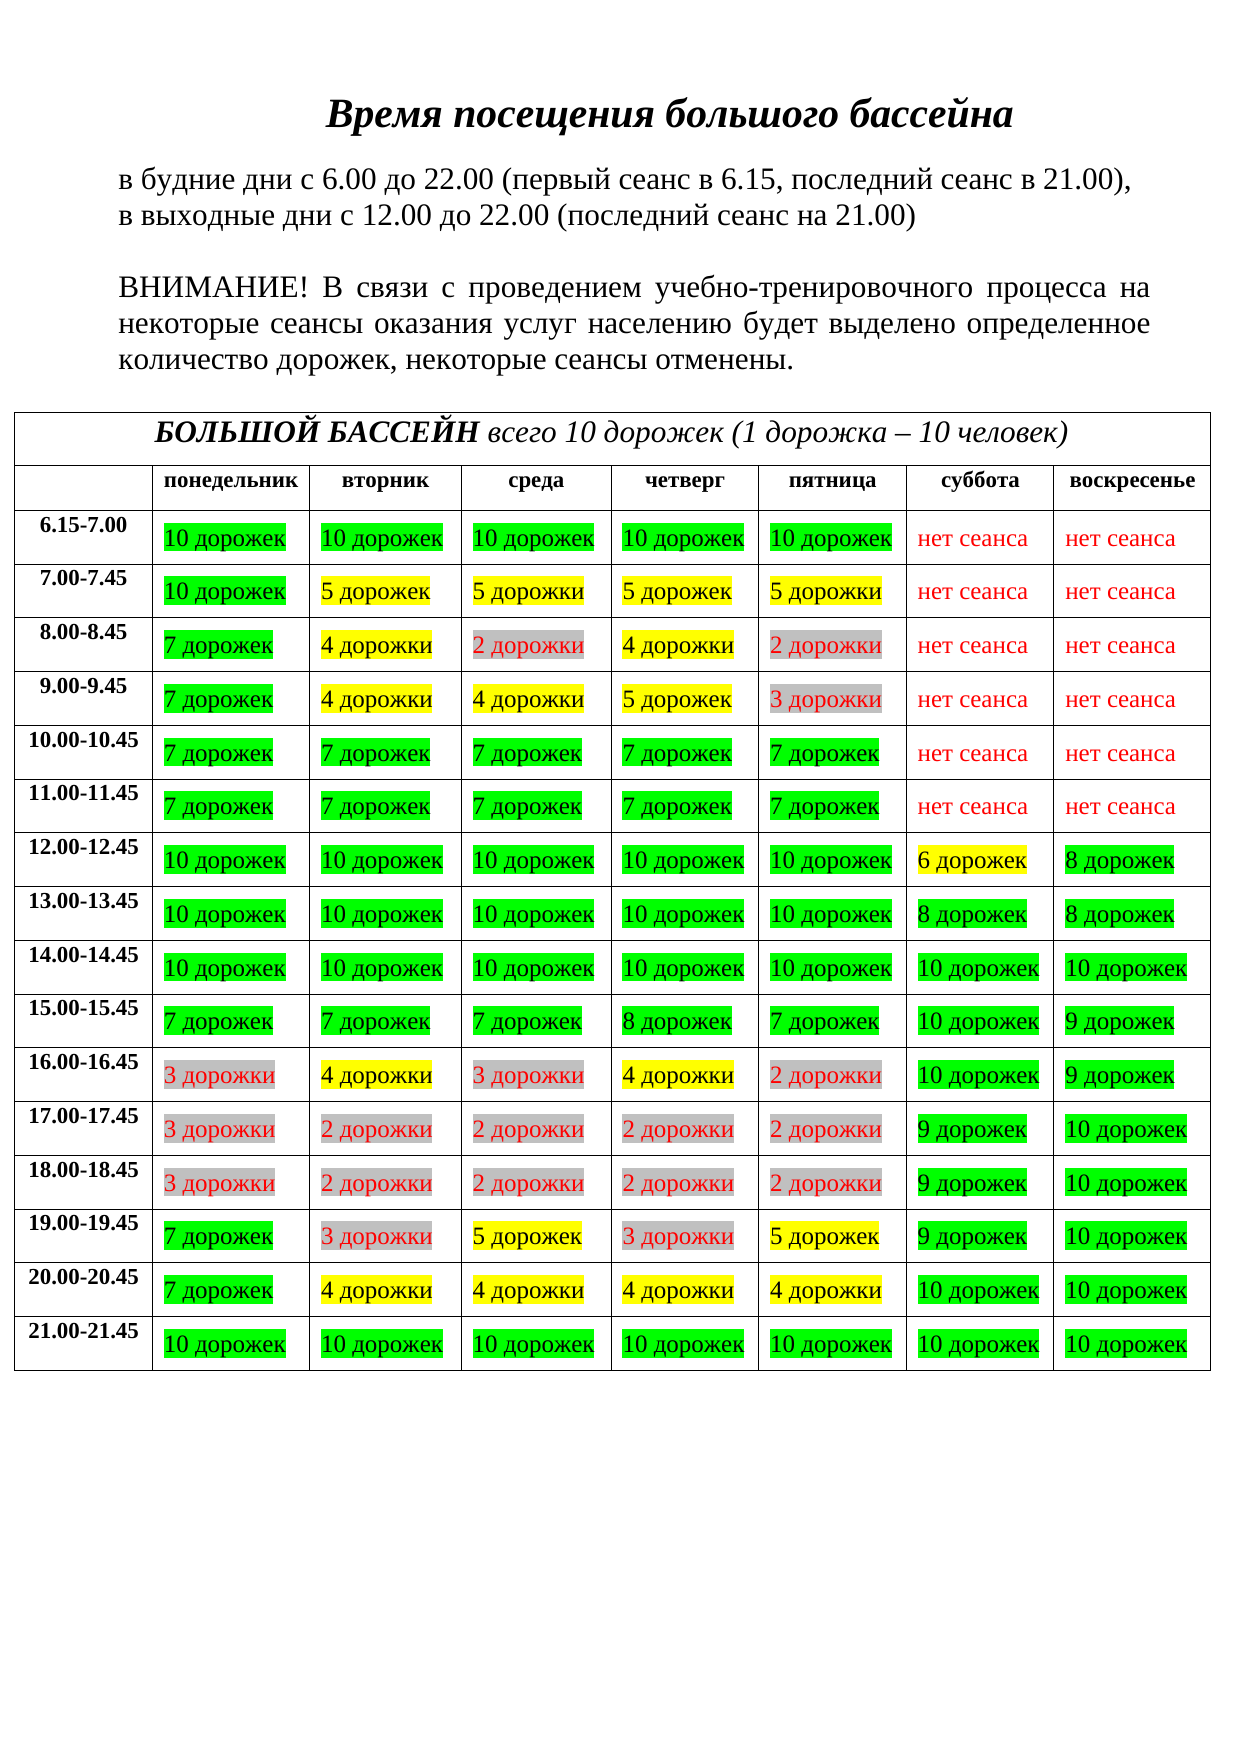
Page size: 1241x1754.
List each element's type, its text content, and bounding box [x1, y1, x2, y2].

table_cell 7 дорожек [612, 780, 758, 832]
table_cell 10 дорожек [153, 1317, 309, 1370]
table_cell четверг [612, 466, 758, 510]
table_cell 10 дорожек [759, 511, 906, 563]
table_cell 10 дорожек [612, 887, 758, 940]
table_cell нет сеанса [1054, 511, 1210, 563]
text в будние дни с 6.00 до 22.00 (первый сеанс в 6.15, последний сеанс в 21.00), [118, 161, 1152, 197]
table_cell 2 дорожки [462, 1102, 611, 1155]
table_cell 10 дорожек [462, 833, 611, 886]
table_cell 10 дорожек [759, 887, 906, 940]
table_cell 5 дорожек [759, 1210, 906, 1262]
table_cell 10 дорожек [1054, 1263, 1210, 1316]
table_cell 8 дорожек [612, 995, 758, 1047]
table_cell 10 дорожек [759, 1317, 906, 1370]
table_cell 10 дорожек [310, 941, 461, 993]
table_cell 10 дорожек [310, 1317, 461, 1370]
table_cell 5 дорожек [310, 565, 461, 617]
table_cell 10 дорожек [907, 1263, 1053, 1316]
table_cell нет сеанса [907, 511, 1053, 563]
table_cell 10.00-10.45 [15, 726, 152, 778]
table_cell 10 дорожек [153, 887, 309, 940]
table_cell 4 дорожки [310, 672, 461, 725]
table_cell 4 дорожки [462, 1263, 611, 1316]
table_cell 10 дорожек [907, 995, 1053, 1047]
table_cell 5 дорожки [759, 565, 906, 617]
table_cell 10 дорожек [462, 1317, 611, 1370]
text ВНИМАНИЕ! В связи с проведением учебно-тренировочного процесса на некоторые сеансы оказания услуг населению будет выделено определенное количество дорожек, некоторые сеансы отменены. [118, 268, 1152, 376]
table_cell 5 дорожек [612, 565, 758, 617]
table_cell 4 дорожки [310, 1048, 461, 1101]
table_cell 7 дорожек [153, 780, 309, 832]
text Время посещения большого бассейна [118, 89, 1152, 137]
table_cell 8 дорожек [1054, 887, 1210, 940]
table_cell 10 дорожек [759, 833, 906, 886]
table_cell 7 дорожек [153, 618, 309, 671]
table_cell 3 дорожки [462, 1048, 611, 1101]
table_cell 19.00-19.45 [15, 1210, 152, 1262]
table_cell 10 дорожек [462, 511, 611, 563]
table_cell 10 дорожек [1054, 941, 1210, 993]
table_cell 2 дорожки [759, 1156, 906, 1208]
table_cell 2 дорожки [612, 1102, 758, 1155]
table_cell 7 дорожек [759, 780, 906, 832]
table_cell 10 дорожек [462, 887, 611, 940]
table_cell 7 дорожек [153, 995, 309, 1047]
table_cell 10 дорожек [153, 511, 309, 563]
table_cell 2 дорожки [759, 1048, 906, 1101]
table_cell 7 дорожек [153, 1263, 309, 1316]
table_cell 7 дорожек [759, 995, 906, 1047]
table_cell 10 дорожек [907, 941, 1053, 993]
table_cell 3 дорожки [310, 1210, 461, 1262]
text в выходные дни с 12.00 до 22.00 (последний сеанс на 21.00) [118, 197, 1152, 232]
table_cell среда [462, 466, 611, 510]
table_cell нет сеанса [1054, 780, 1210, 832]
table_cell 18.00-18.45 [15, 1156, 152, 1208]
table_cell 14.00-14.45 [15, 941, 152, 993]
table_cell 9.00-9.45 [15, 672, 152, 725]
table_cell 10 дорожек [153, 941, 309, 993]
table_cell 2 дорожки [310, 1102, 461, 1155]
table_cell 21.00-21.45 [15, 1317, 152, 1370]
table_cell 6.15-7.00 [15, 511, 152, 563]
table_cell 10 дорожек [1054, 1102, 1210, 1155]
table_cell нет сеанса [907, 618, 1053, 671]
table_cell 7 дорожек [759, 726, 906, 778]
table_cell 10 дорожек [612, 941, 758, 993]
table_cell 8.00-8.45 [15, 618, 152, 671]
table_cell 4 дорожки [759, 1263, 906, 1316]
table_cell 10 дорожек [153, 565, 309, 617]
table_cell 10 дорожек [1054, 1156, 1210, 1208]
table_cell 9 дорожек [907, 1210, 1053, 1262]
table_cell 2 дорожки [462, 618, 611, 671]
table_cell нет сеанса [907, 565, 1053, 617]
table_cell 7 дорожек [153, 672, 309, 725]
table_cell 7 дорожек [153, 726, 309, 778]
table_cell нет сеанса [907, 726, 1053, 778]
table_cell нет сеанса [1054, 672, 1210, 725]
table_cell 10 дорожек [759, 941, 906, 993]
table_cell 4 дорожки [612, 618, 758, 671]
table_cell 10 дорожек [612, 511, 758, 563]
table_cell 10 дорожек [1054, 1210, 1210, 1262]
table_cell 7 дорожек [462, 995, 611, 1047]
table_cell 9 дорожек [907, 1156, 1053, 1208]
table_cell 4 дорожки [612, 1263, 758, 1316]
table_cell 7 дорожек [310, 780, 461, 832]
table_cell 8 дорожек [907, 887, 1053, 940]
table_cell 5 дорожки [462, 565, 611, 617]
table_cell 4 дорожки [612, 1048, 758, 1101]
table_cell 10 дорожек [310, 511, 461, 563]
table_cell 2 дорожки [759, 1102, 906, 1155]
table_cell 10 дорожек [612, 1317, 758, 1370]
table_cell 10 дорожек [153, 833, 309, 886]
table_cell 2 дорожки [612, 1156, 758, 1208]
table_cell 3 дорожки [153, 1102, 309, 1155]
table_cell 3 дорожки [153, 1048, 309, 1101]
table_cell суббота [907, 466, 1053, 510]
table_cell нет сеанса [1054, 618, 1210, 671]
table_cell 5 дорожек [462, 1210, 611, 1262]
table_cell 10 дорожек [462, 941, 611, 993]
table_cell 10 дорожек [907, 1048, 1053, 1101]
table_cell нет сеанса [907, 672, 1053, 725]
table_cell 7 дорожек [310, 995, 461, 1047]
table_cell 7 дорожек [462, 726, 611, 778]
table_cell 4 дорожки [310, 1263, 461, 1316]
table_cell пятница [759, 466, 906, 510]
table_cell 13.00-13.45 [15, 887, 152, 940]
table_cell 6 дорожек [907, 833, 1053, 886]
table_cell нет сеанса [907, 780, 1053, 832]
table_cell 10 дорожек [612, 833, 758, 886]
table_cell 4 дорожки [462, 672, 611, 725]
table_cell 17.00-17.45 [15, 1102, 152, 1155]
table_cell 9 дорожек [907, 1102, 1053, 1155]
table_cell вторник [310, 466, 461, 510]
table_cell 10 дорожек [907, 1317, 1053, 1370]
table_cell 7.00-7.45 [15, 565, 152, 617]
table_cell 3 дорожки [153, 1156, 309, 1208]
table_cell 8 дорожек [1054, 833, 1210, 886]
table_cell 20.00-20.45 [15, 1263, 152, 1316]
table_cell нет сеанса [1054, 565, 1210, 617]
table_cell нет сеанса [1054, 726, 1210, 778]
table_cell 10 дорожек [1054, 1317, 1210, 1370]
table_cell 2 дорожки [759, 618, 906, 671]
table_cell 7 дорожек [310, 726, 461, 778]
table_cell 5 дорожек [612, 672, 758, 725]
table_cell 9 дорожек [1054, 1048, 1210, 1101]
table_cell 7 дорожек [612, 726, 758, 778]
table_cell 2 дорожки [310, 1156, 461, 1208]
table_cell 3 дорожки [759, 672, 906, 725]
table_cell 2 дорожки [462, 1156, 611, 1208]
table_cell [15, 466, 152, 510]
table_cell 7 дорожек [153, 1210, 309, 1262]
table_cell понедельник [153, 466, 309, 510]
table_cell 16.00-16.45 [15, 1048, 152, 1101]
table_cell 10 дорожек [310, 833, 461, 886]
table_cell 11.00-11.45 [15, 780, 152, 832]
table_cell 15.00-15.45 [15, 995, 152, 1047]
table_header БОЛЬШОЙ БАССЕЙН всего 10 дорожек (1 дорожка – 10 человек) [15, 413, 1210, 465]
table_cell 4 дорожки [310, 618, 461, 671]
table_cell 10 дорожек [310, 887, 461, 940]
table_cell 3 дорожки [612, 1210, 758, 1262]
table_cell воскресенье [1054, 466, 1210, 510]
table_cell 7 дорожек [462, 780, 611, 832]
table_cell 9 дорожек [1054, 995, 1210, 1047]
table_cell 12.00-12.45 [15, 833, 152, 886]
